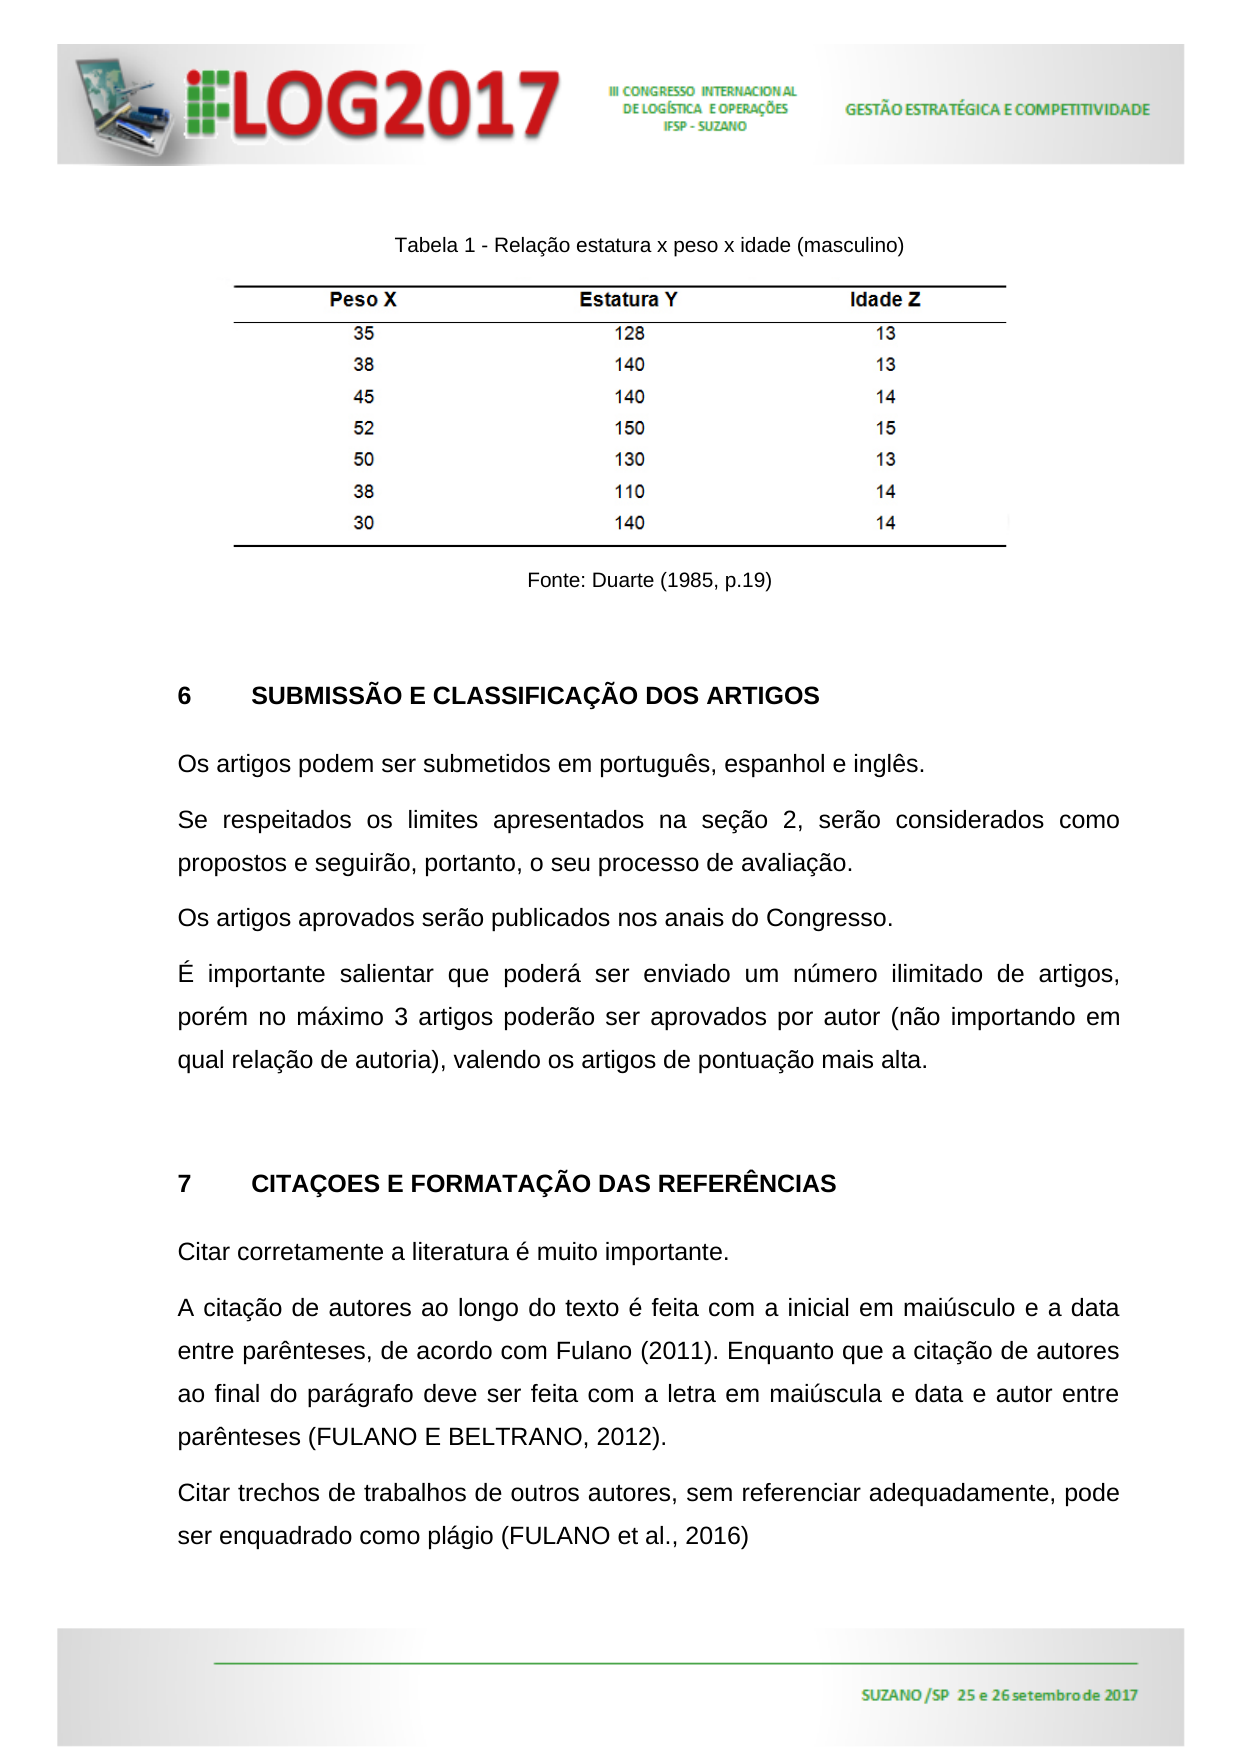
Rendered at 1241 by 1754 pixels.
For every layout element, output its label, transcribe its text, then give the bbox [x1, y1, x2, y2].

text Citar trechos de trabalhos de outros autores, sem referenciar adequadamente, pode ser enquadrado como plágio (FULANO et al., 2016) [177, 1478, 1122, 1550]
subtitle Citaçoes e formatação das referências [177, 1169, 1122, 1198]
text Os artigos aprovados serão publicados nos anais do Congresso. [177, 903, 1122, 932]
picture [57, 1627, 1186, 1748]
picture [215, 277, 1025, 548]
text A citação de autores ao longo do texto é feita com a inicial em maiúsculo e a data entre parênteses, de acordo com Fulano (2011). Enquanto que a citação de autores ao final do parágrafo deve ser feita com a letra em maiúscula e data e autor entre parênteses (FULANO E BELTRANO, 2012). [177, 1293, 1122, 1451]
text Citar corretamente a literatura é muito importante. [177, 1237, 1122, 1266]
subtitle Submissão e classificação dos artigos [177, 681, 1122, 710]
text É importante salientar que poderá ser enviado um número ilimitado de artigos, porém no máximo 3 artigos poderão ser aprovados por autor (não importando em qual relação de autoria), valendo os artigos de pontuação mais alta. [177, 959, 1122, 1074]
text Se respeitados os limites apresentados na seção 2, serão considerados como propostos e seguirão, portanto, o seu processo de avaliação. [177, 805, 1122, 877]
text Os artigos podem ser submetidos em português, espanhol e inglês. [177, 749, 1122, 778]
picture [57, 44, 1186, 166]
